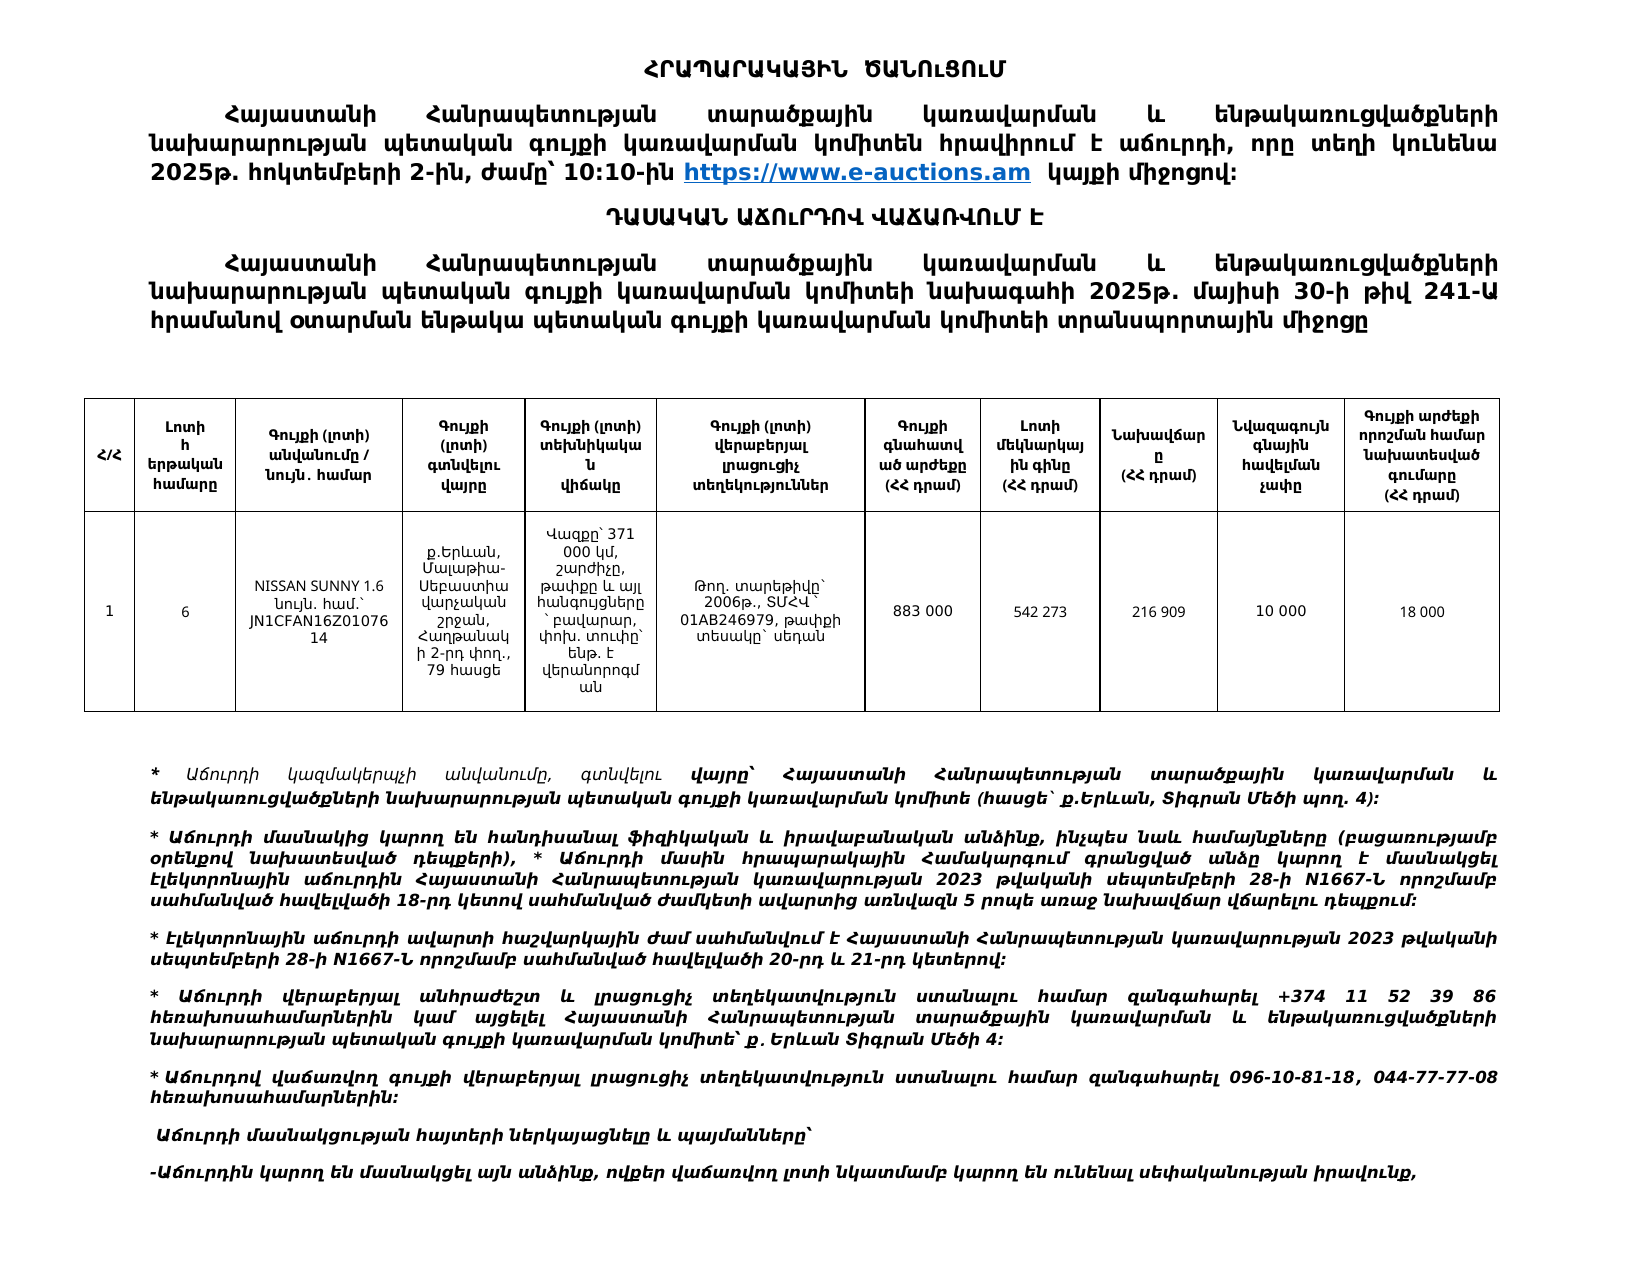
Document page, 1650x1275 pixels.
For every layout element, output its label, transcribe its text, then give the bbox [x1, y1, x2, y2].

table_cell 216 909 [1101, 512, 1217, 711]
table_cell 1 [85, 512, 134, 711]
text Հայաստանի Հանրապետության տարածքային կառավարման և ենթակառուցվածքների նախարարության պետական գույքի կառավարման կոմիտեն հրավիրում է աճուրդի, որը տեղի կունենա 2025թ. հոկտեմբերի 2-ին, ժամը՝ 10:10-ին https://www.e-auctions.am կայքի միջոցով։ [150, 102, 1500, 186]
table_header Գույքի (լոտի) գտնվելու վայրը [403, 399, 524, 511]
text Աճուրդի մասնակցության հայտերի ներկայացնելը և պայմանները՝ [150, 1126, 1500, 1145]
table_cell 6 [135, 512, 235, 711]
table_header Հ/Հ [85, 399, 134, 511]
text * էլեկտրոնային աճուրդի ավարտի հաշվարկային ժամ սահմանվում է Հայաստանի Հանրապետության կառավարության 2023 թվականի սեպտեմբերի 28-ի N1667-Ն որոշմամբ սահմանված հավելվածի 20-րդ և 21-րդ կետերով: [150, 928, 1500, 969]
text * Աճուրդի վերաբերյալ անհրաժեշտ և լրացուցիչ տեղեկատվություն ստանալու համար զանգահարել +374 11 52 39 86 հեռախոսահամարներին կամ այցելել Հայաստանի Հանրապետության տարածքային կառավարման և ենթակառուցվածքների նախարարության պետական գույքի կառավարման կոմիտե՝ ք․ Երևան Տիգրան Մեծի 4։ [150, 987, 1500, 1049]
table_header Գույքի գնահատված արժեքը (ՀՀ դրամ) [866, 399, 980, 511]
text ԴԱՍԱԿԱՆ ԱՃՈւՐԴՈՎ ՎԱՃԱՌՎՈւՄ Է [150, 204, 1500, 231]
table_header Լոտի հերթական համարը [135, 399, 235, 511]
table_header Նվազագույն գնային հավելման չափը [1218, 399, 1344, 511]
text ՀՐԱՊԱՐԱԿԱՅԻՆ ԾԱՆՈւՑՈւՄ [150, 56, 1500, 83]
text * Աճուրդի մասնակից կարող են հանդիսանալ ֆիզիկական և իրավաբանական անձինք, ինչպես նաև համայնքները (բացառությամբ օրենքով նախատեսված դեպքերի), * Աճուրդի մասին հրապարակային Համակարգում գրանցված անձը կարող է մասնակցել էլեկտրոնային աճուրդին Հայաստանի Հանրապետության կառավարության 2023 թվականի սեպտեմբերի 28-ի N1667-Ն որոշմամբ սահմանված հավելվածի 18-րդ կետով սահմանված ժամկետի ավարտից առնվազն 5 րոպե առաջ նախավճար վճարելու դեպքում: [150, 828, 1500, 910]
table_header Գույքի (լոտի) վերաբերյալ լրացուցիչ տեղեկություններ [657, 399, 864, 511]
table_cell NISSAN SUNNY 1.6 նույն․ համ․՝ JN1CFAN16Z0107614 [236, 512, 402, 711]
table_cell 883 000 [866, 512, 980, 711]
table_header Լոտի մեկնարկային գինը (ՀՀ դրամ) [981, 399, 1099, 511]
text -Աճուրդին կարող են մասնակցել այն անձինք, ովքեր վաճառվող լոտի նկատմամբ կարող են ունենալ սեփականության իրավունք, [150, 1163, 1500, 1183]
text * Աճուրդով վաճառվող գույքի վերաբերյալ լրացուցիչ տեղեկատվություն ստանալու համար զանգահարել 096-10-81-18, 044-77-77-08 հեռախոսահամարներին։ [150, 1068, 1500, 1108]
table_cell 18 000 [1345, 512, 1499, 711]
table_cell Վազքը՝ 371 000 կմ, շարժիչը, թափքը և այլ հանգույցները՝ բավարար, փոխ. տուփը՝ ենթ. է վերանորոգման [526, 512, 656, 711]
table_header Նախավճարը (ՀՀ դրամ) [1101, 399, 1217, 511]
table_header Գույքի արժեքի որոշման համար նախատեսված գումարը (ՀՀ դրամ) [1345, 399, 1499, 511]
table_cell 10 000 [1218, 512, 1344, 711]
table_cell 542 273 [981, 512, 1099, 711]
text Հայաստանի Հանրապետության տարածքային կառավարման և ենթակառուցվածքների նախարարության պետական գույքի կառավարման կոմիտեի նախագահի 2025թ․ մայիսի 30-ի թիվ 241-Ա հրամանով օտարման ենթակա պետական գույքի կառավարման կոմիտեի տրանսպորտային միջոցը [150, 250, 1500, 334]
table_header Գույքի (լոտի) անվանումը / նույն․ համար [236, 399, 402, 511]
table_header Գույքի (լոտի) տեխնիկական վիճակը [526, 399, 656, 511]
table_cell Թող․ տարեթիվը` 2006թ․, ՏՄՀՎ ՝ 01AB246979, թափքի տեսակը` սեդան [657, 512, 864, 711]
text * Աճուրդի կազմակերպչի անվանումը, գտնվելու վայրը՝ Հայաստանի Հանրապետության տարածքային կառավարման և ենթակառուցվածքների նախարարության պետական գույքի կառավարման կոմիտե (հասցե` ք.Երևան, Տիգրան Մեծի պող. 4)։ [150, 762, 1500, 809]
table_cell ք․Երևան, Մալաթիա- Սեբաստիա վարչական շրջան, Հաղթանակի 2-րդ փող․, 79 հասցե [403, 512, 524, 711]
